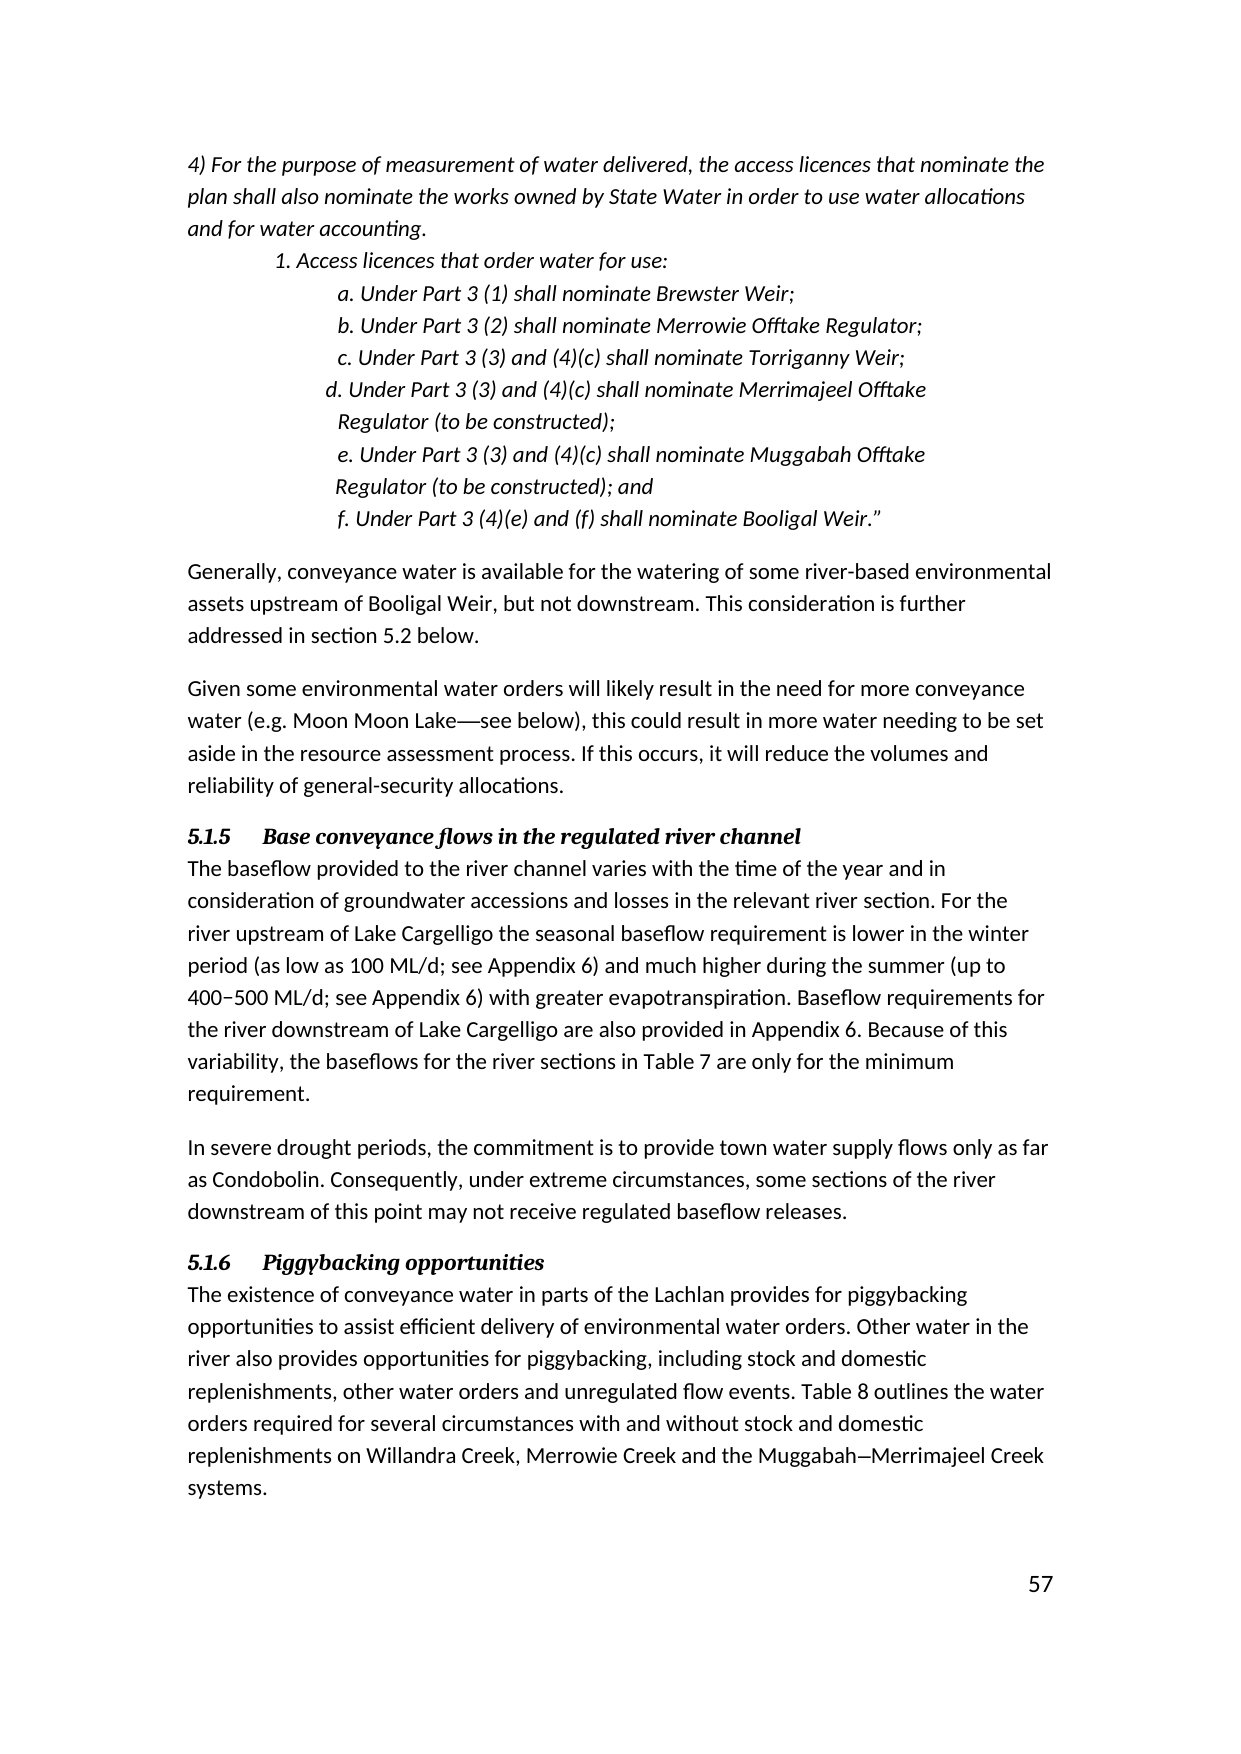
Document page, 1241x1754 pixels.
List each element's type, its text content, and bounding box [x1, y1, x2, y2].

text f. Under Part 3 (4)(e) and (f) shall nominate Booligal Weir.” [262, 504, 954, 532]
text The existence of conveyance water in parts of the Lachlan provides for piggybacking opportunities to assist efficient delivery of environmental water orders. Other water in the river also provides opportunities for piggybacking, including stock and domestic replenishments, other water orders and unregulated flow events. Table 8 outlines the water orders required for several circumstances with and without stock and domestic replenishments on Willandra Creek, Merrowie Creek and the Muggabah–Merrimajeel Creek systems. [187, 1280, 1053, 1501]
text d. Under Part 3 (3) and (4)(c) shall nominate Merrimajeel Offtake Regulator (to be constructed); [325, 375, 954, 436]
subtitle 5.1.6 Piggybacking opportunities [187, 1250, 1053, 1276]
text 1. Access licences that order water for use: [199, 247, 954, 274]
text Given some environmental water orders will likely result in the need for more conveyance water (e.g. Moon Moon Lake—see below), this could result in more water needing to be set aside in the resource assessment process. If this occurs, it will reduce the volumes and reliability of general-security allocations. [187, 674, 1053, 799]
text Generally, conveyance water is available for the watering of some river-based environmental assets upstream of Booligal Weir, but not downstream. This consideration is further addressed in section 5.2 below. [187, 557, 1053, 649]
text The baseflow provided to the river channel varies with the time of the year and in consideration of groundwater accessions and losses in the relevant river section. For the river upstream of Lake Cargelligo the seasonal baseflow requirement is lower in the winter period (as low as 100 ML/d; see Appendix 6) and much higher during the summer (up to 400−500 ML/d; see Appendix 6) with greater evapotranspiration. Baseflow requirements for the river downstream of Lake Cargelligo are also provided in Appendix 6. Because of this variability, the baseflows for the river sections in Table 7 are only for the minimum requirement. [187, 854, 1053, 1108]
text In severe drought periods, the commitment is to provide town water supply flows only as far as Condobolin. Consequently, under extreme circumstances, some sections of the river downstream of this point may not receive regulated baseflow releases. [187, 1133, 1053, 1225]
text c. Under Part 3 (3) and (4)(c) shall nominate Torriganny Weir; [262, 343, 954, 371]
text 4) For the purpose of measurement of water delivered, the access licences that nominate the plan shall also nominate the works owned by State Water in order to use water allocations and for water accounting. [187, 150, 1053, 242]
text a. Under Part 3 (1) shall nominate Brewster Weir; [262, 279, 954, 307]
text e. Under Part 3 (3) and (4)(c) shall nominate Muggabah Offtake Regulator (to be constructed); and [335, 440, 954, 500]
text b. Under Part 3 (2) shall nominate Merrowie Offtake Regulator; [262, 311, 954, 339]
subtitle 5.1.5 Base conveyance flows in the regulated river channel [187, 824, 1053, 850]
